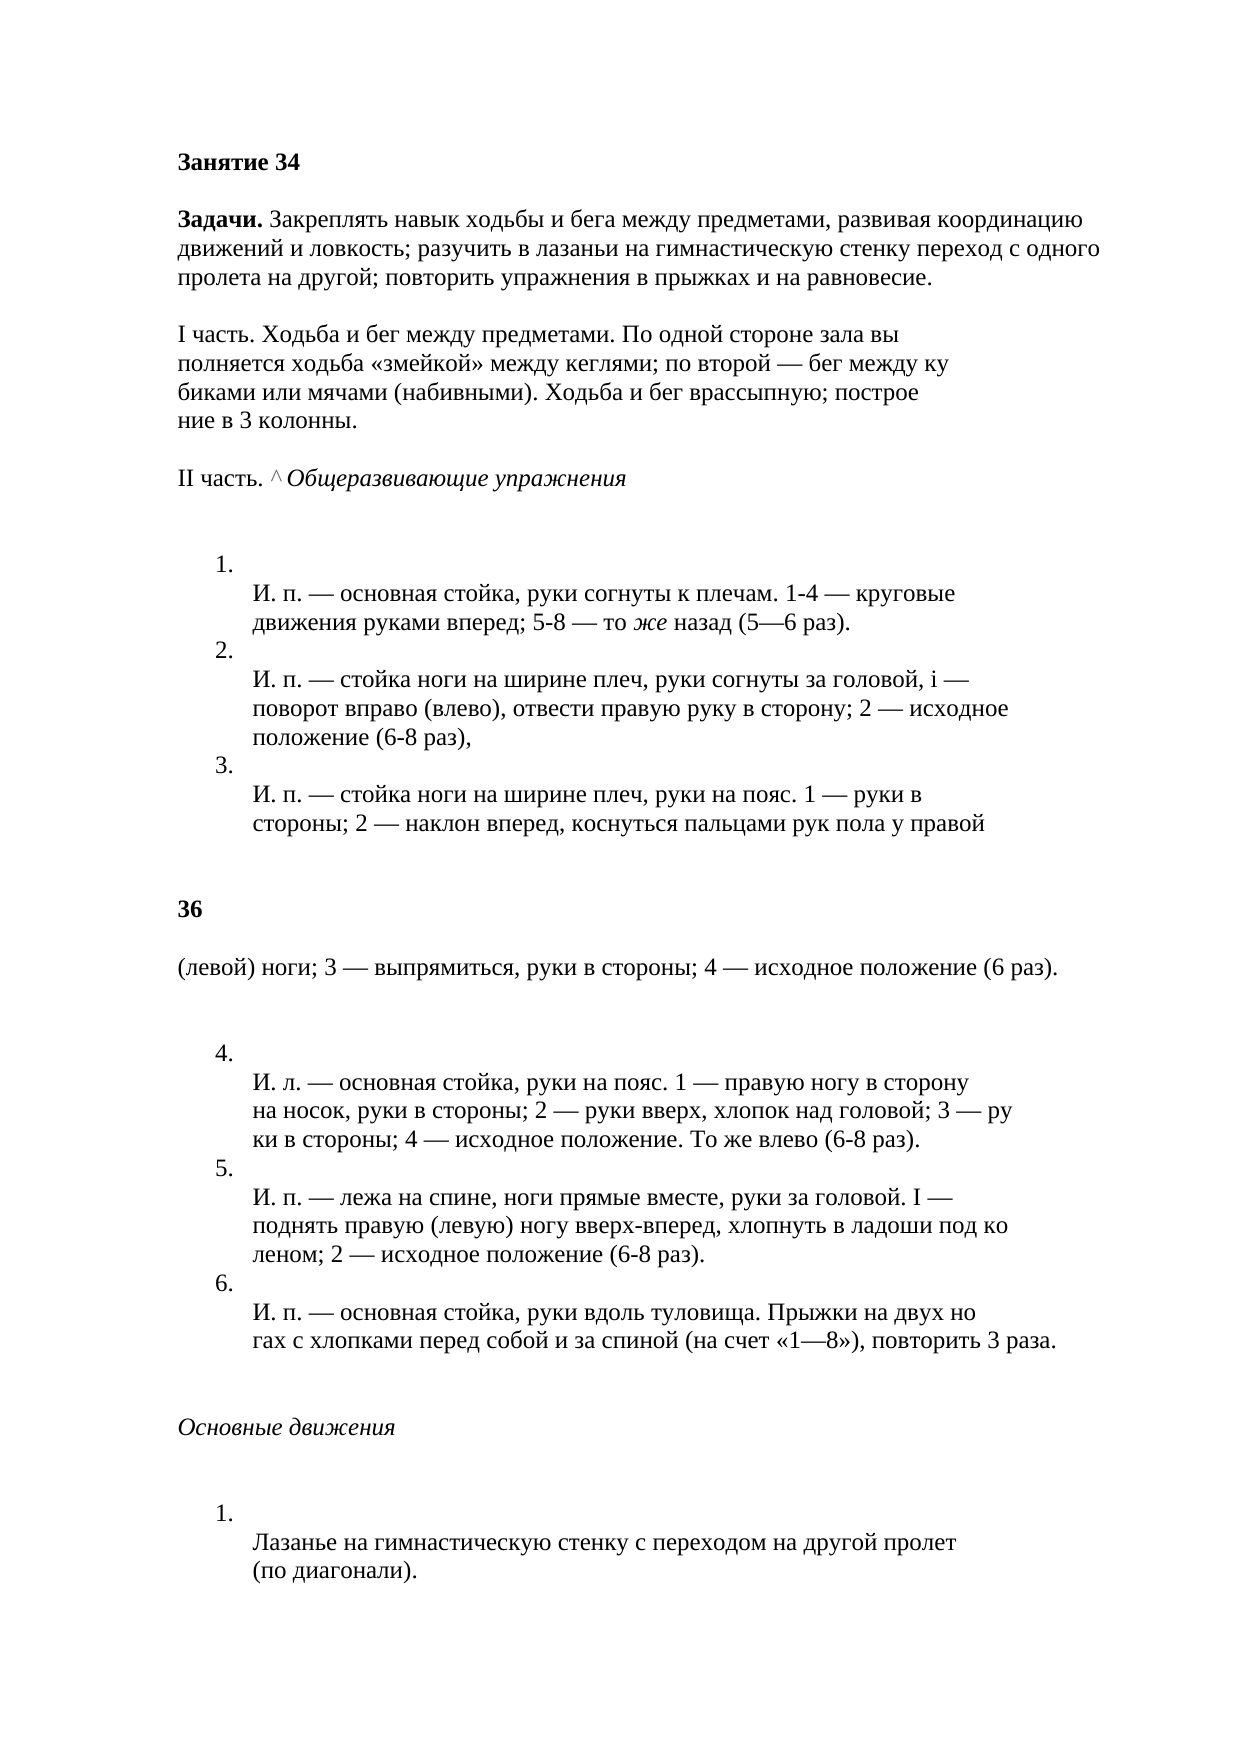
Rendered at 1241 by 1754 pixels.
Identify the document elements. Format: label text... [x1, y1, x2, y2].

list И. п. — стойка ноги на ширине плеч, руки согнуты за головой, i — поворот вправо (влево), отвести правую руку в сторону; 2 — исходное положение (6-8 раз), [215, 635, 1152, 750]
list И. п. — лежа на спине, ноги прямые вместе, руки за головой. I — поднять правую (левую) ногу вверх-вперед, хлопнуть в ладоши под ко леном; 2 — исходное положение (6-8 раз). [215, 1153, 1152, 1268]
list И. п. — стойка ноги на ширине плеч, руки на пояс. 1 — руки в стороны; 2 — наклон вперед, коснуться пальцами рук пола у правой [215, 750, 1152, 837]
text Основные движения [177, 1383, 1152, 1469]
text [177, 118, 1152, 520]
list Лазанье на гимнастическую стенку с переходом на другой пролет (по диагонали). [215, 1498, 1152, 1584]
list И. п. — основная стойка, руки вдоль туловища. Прыжки на двух но гах с хлопками перед собой и за спиной (на счет «1—8»), повторить 3 раза. [215, 1268, 1152, 1354]
list И. п. — основная стойка, руки согнуты к плечам. 1-4 — круговые движения руками вперед; 5-8 — то же назад (5—6 раз). [215, 549, 1152, 635]
text 36 (левой) ноги; 3 — выпрямиться, руки в стороны; 4 — исходное положение (6 раз). [177, 866, 1152, 1009]
list И. л. — основная стойка, руки на пояс. 1 — правую ногу в сторону на носок, руки в стороны; 2 — руки вверх, хлопок над головой; 3 — ру ки в стороны; 4 — исходное положение. То же влево (6-8 раз). [215, 1038, 1152, 1153]
